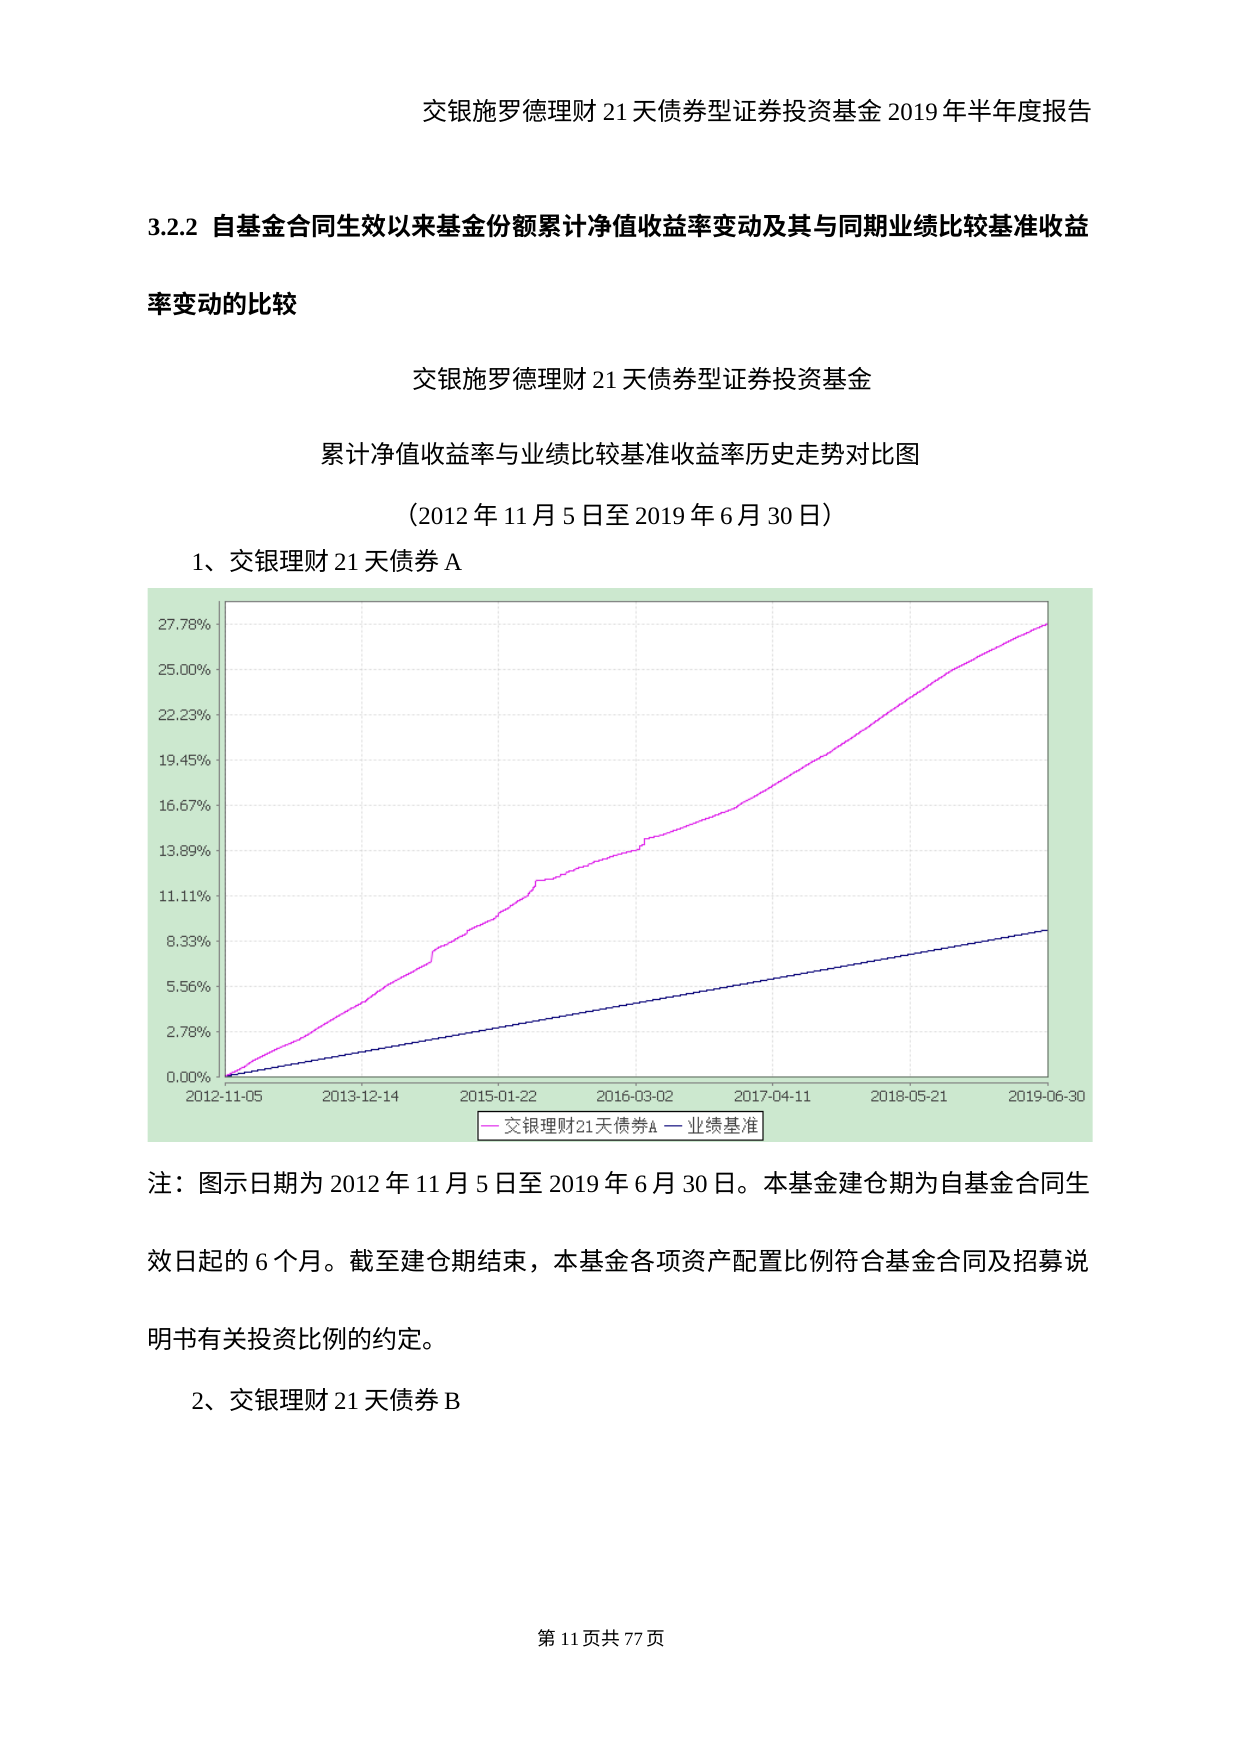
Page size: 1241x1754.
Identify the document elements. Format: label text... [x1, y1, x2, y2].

text 交银施罗德理财21天债券型证券投资基金 [148, 345, 1092, 410]
text （2012年11月5日至2019年6月30日） [148, 495, 1092, 532]
picture [147, 588, 1093, 1142]
text 1、交银理财21天债券A [148, 542, 1092, 578]
text 2、交银理财21天债券B [148, 1381, 1092, 1417]
text 3.2.2 自基金合同生效以来基金份额累计净值收益率变动及其与同期业绩比较基准收益率变动的比较 [148, 192, 1092, 335]
text 注：图示日期为2012年11月5日至2019年6月30日。本基金建仓期为自基金合同生效日起的6个月。截至建仓期结束，本基金各项资产配置比例符合基金合同及招募说明书有关投资比例的约定。 [148, 1149, 1092, 1370]
text 累计净值收益率与业绩比较基准收益率历史走势对比图 [148, 420, 1092, 485]
